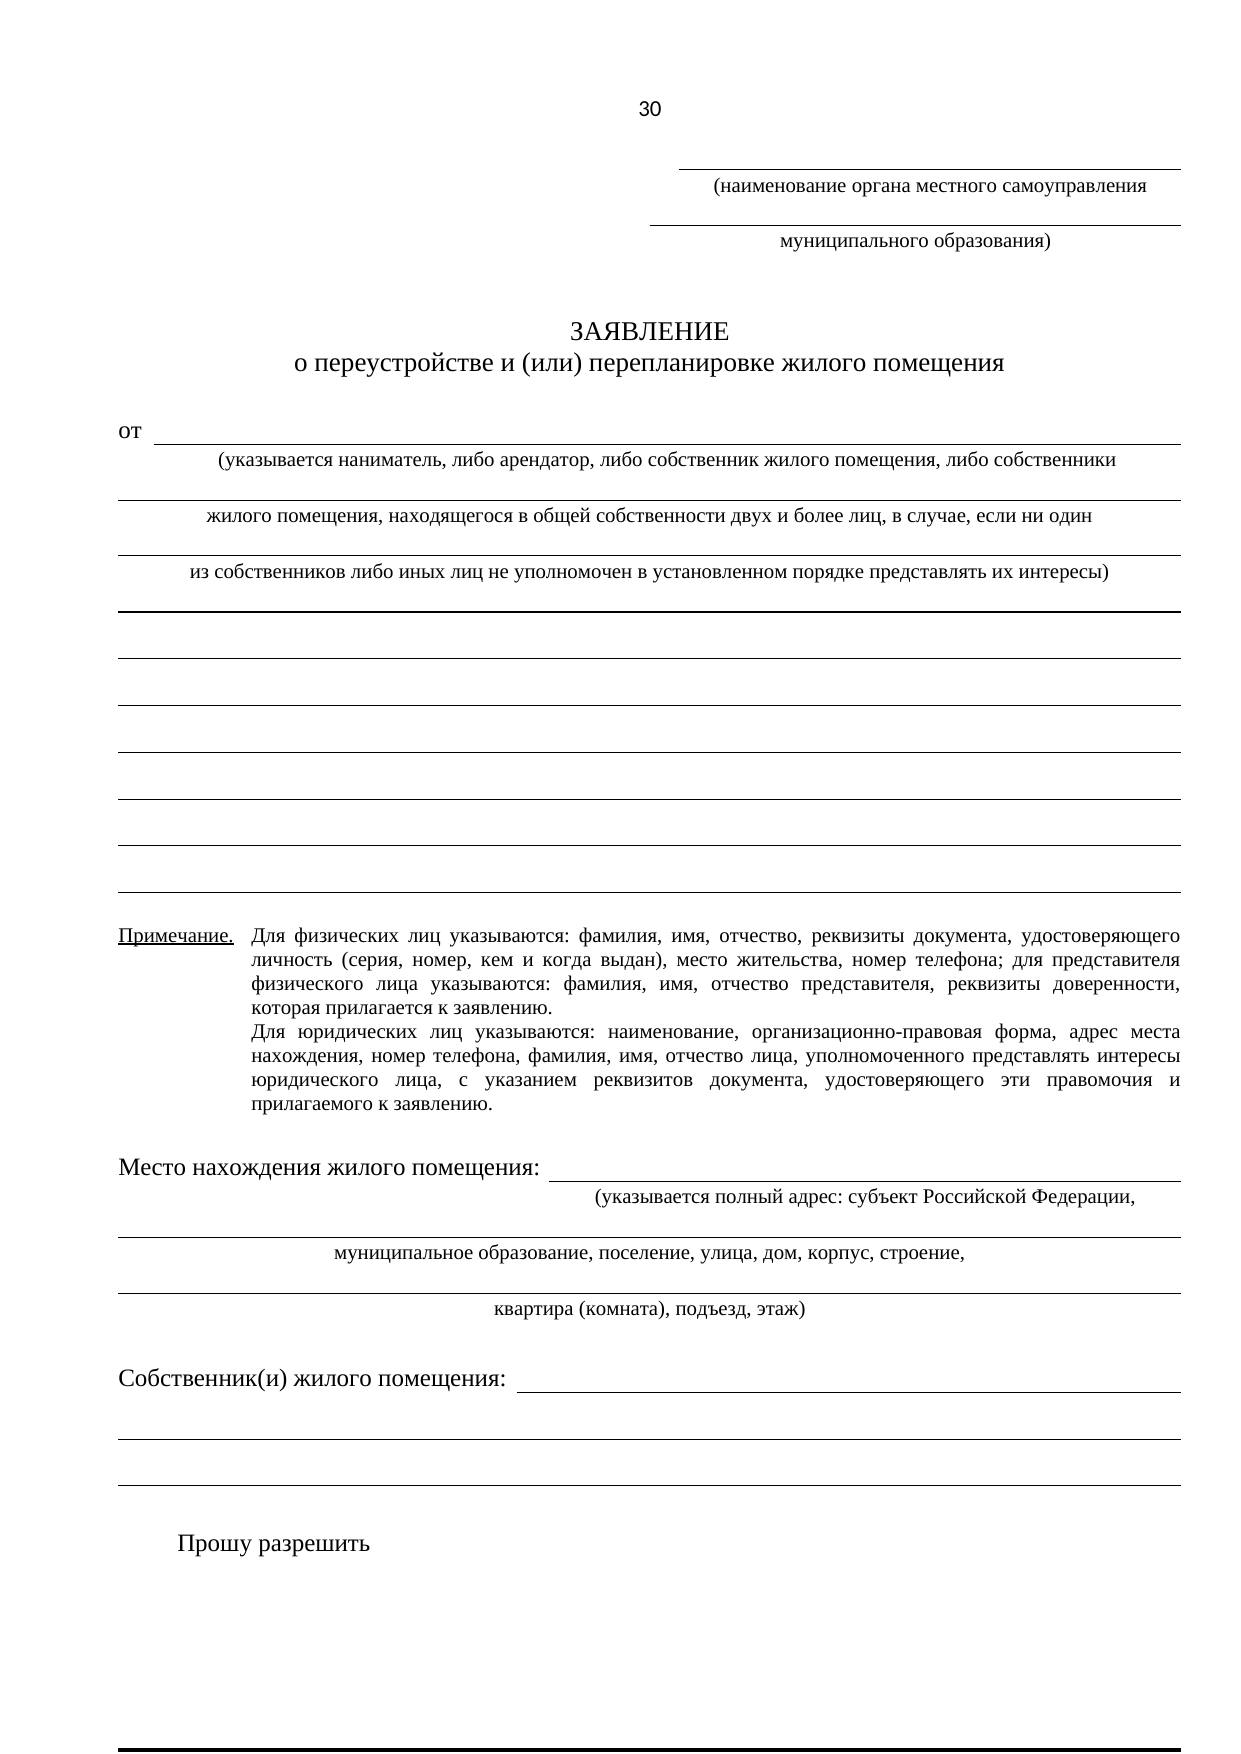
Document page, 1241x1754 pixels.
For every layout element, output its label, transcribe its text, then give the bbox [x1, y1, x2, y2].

text муниципальное образование, поселение, улица, дом, корпус, строение, [118, 1238, 1181, 1264]
text Для юридических лиц указываются: наименование, организационно-правовая форма, адрес места нахождения, номер телефона, фамилия, имя, отчество лица, уполномоченного представлять интересы юридического лица, с указанием реквизитов документа, удостоверяющего эти правомочия и прилагаемого к заявлению. [251, 1019, 1181, 1115]
text от [118, 415, 1181, 443]
text (указывается полный адрес: субъект Российской Федерации, [549, 1182, 1181, 1208]
text квартира (комната), подъезд, этаж) [118, 1294, 1181, 1320]
text Прошу разрешить [118, 1528, 1181, 1557]
text муниципального образования) [649, 226, 1181, 252]
text из собственников либо иных лиц не уполномочен в установленном порядке представлять их интересы) [118, 556, 1181, 583]
text Примечание. Для физических лиц указываются: фамилия, имя, отчество, реквизиты документа, удостоверяющего личность (серия, номер, кем и когда выдан), место жительства, номер телефона; для представителя физического лица указываются: фамилия, имя, отчество представителя, реквизиты доверенности, которая прилагается к заявлению. [118, 922, 1181, 1019]
text Собственник(и) жилого помещения: [118, 1363, 1181, 1392]
text Место нахождения жилого помещения: [118, 1152, 1181, 1181]
text (указывается наниматель, либо арендатор, либо собственник жилого помещения, либо собственники [153, 445, 1181, 471]
text Заявление о переустройстве и (или) перепланировке жилого помещения [118, 315, 1181, 377]
text (наименование органа местного самоуправления [679, 170, 1181, 197]
text жилого помещения, находящегося в общей собственности двух и более лиц, в случае, если ни один [118, 501, 1181, 527]
